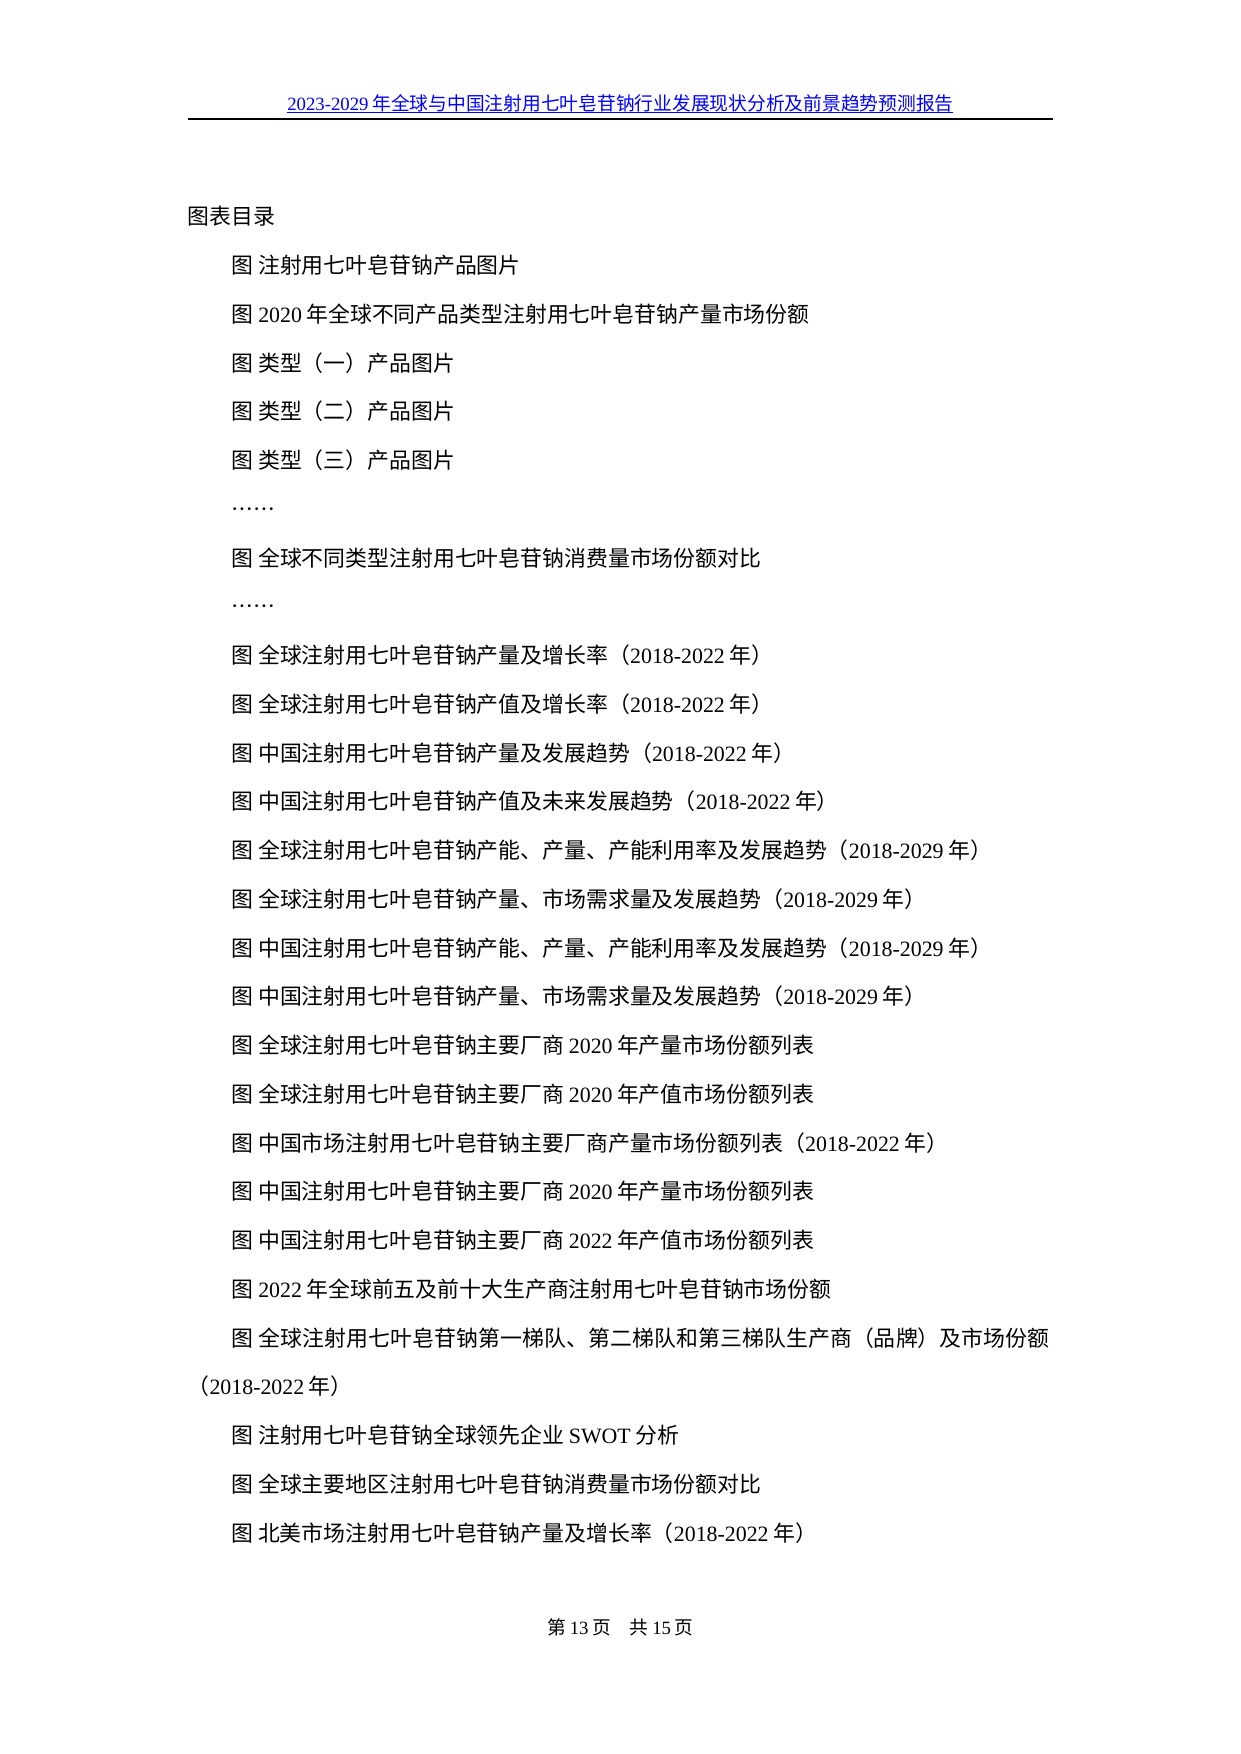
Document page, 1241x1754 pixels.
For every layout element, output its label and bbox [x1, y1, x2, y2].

text [187, 150, 1053, 1548]
